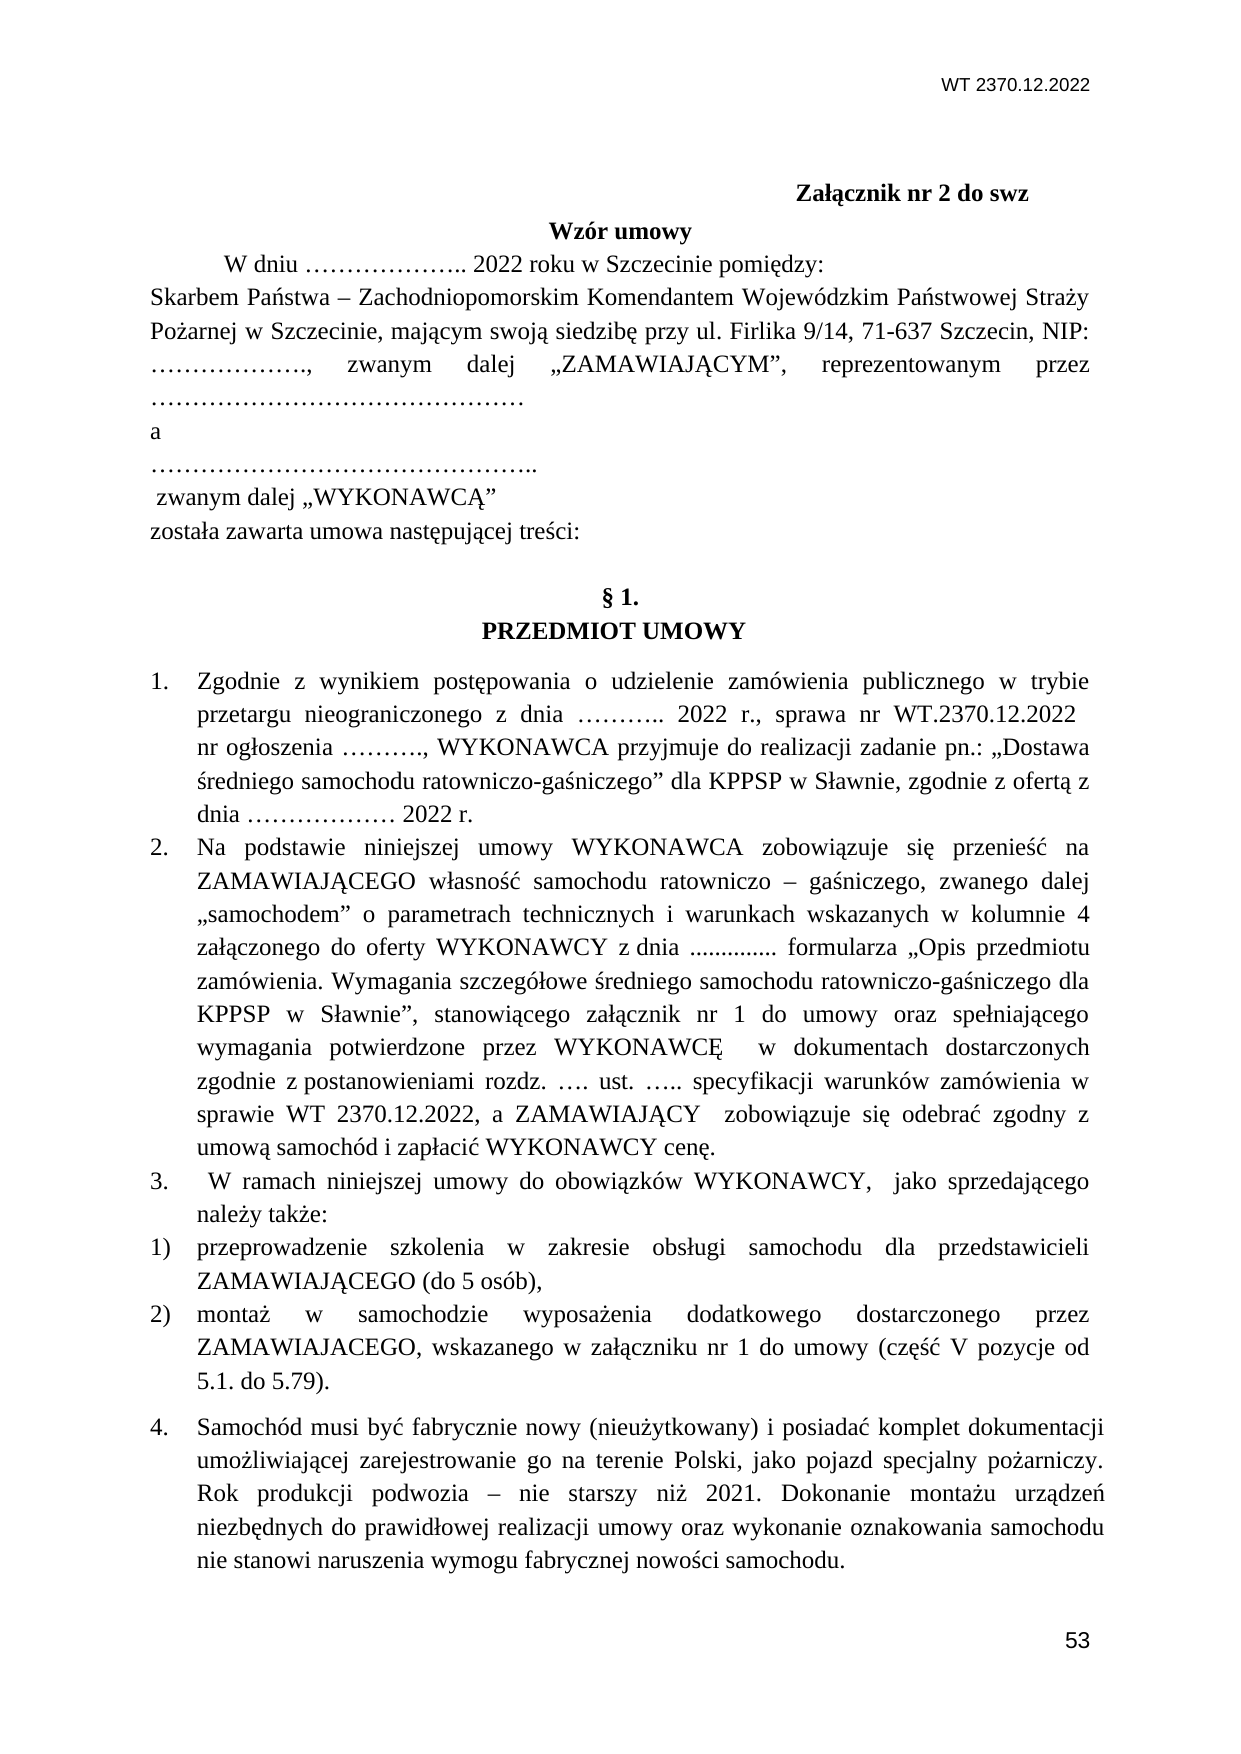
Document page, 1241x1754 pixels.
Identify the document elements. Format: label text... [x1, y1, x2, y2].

list W ramach niniejszej umowy do obowiązków WYKONAWCY, jako sprzedającego należy także: [150, 1162, 1090, 1229]
text zwanym dalej „WYKONAWCĄ” [150, 479, 1090, 512]
subtitle Wzór umowy [150, 212, 1090, 246]
list montaż w samochodzie wyposażenia dodatkowego dostarczonego przez ZAMAWIAJACEGO, wskazanego w załączniku nr 1 do umowy (część V pozycje od 5.1. do 5.79). [150, 1296, 1090, 1396]
text PRZEDMIOT UMOWY [150, 612, 1090, 646]
text W dniu ……………….. 2022 roku w Szczecinie pomiędzy: [150, 246, 1090, 279]
text a [150, 412, 1090, 446]
subtitle Załącznik nr 2 do swz [297, 175, 1090, 208]
text została zawarta umowa następującej treści: [150, 512, 1090, 546]
list przeprowadzenie szkolenia w zakresie obsługi samochodu dla przedstawicieli ZAMAWIAJĄCEGO (do 5 osób), [150, 1229, 1090, 1296]
text ……………………………………….. [150, 446, 1090, 479]
list Na podstawie niniejszej umowy WYKONAWCA zobowiązuje się przenieść na ZAMAWIAJĄCEGO własność samochodu ratowniczo – gaśniczego, zwanego dalej „samochodem” o parametrach technicznych i warunkach wskazanych w kolumnie 4 załączonego do oferty WYKONAWCY z dnia .............. formularza „Opis przedmiotu zamówienia. Wymagania szczegółowe średniego samochodu ratowniczo-gaśniczego dla KPPSP w Sławnie”, stanowiącego załącznik nr 1 do umowy oraz spełniającego wymagania potwierdzone przez WYKONAWCĘ w dokumentach dostarczonych zgodnie z postanowieniami rozdz. …. ust. ….. specyfikacji warunków zamówienia w sprawie WT 2370.12.2022, a ZAMAWIAJĄCY zobowiązuje się odebrać zgodny z umową samochód i zapłacić WYKONAWCY cenę. [150, 829, 1090, 1162]
list Samochód musi być fabrycznie nowy (nieużytkowany) i posiadać komplet dokumentacji umożliwiającej zarejestrowanie go na terenie Polski, jako pojazd specjalny pożarniczy. Rok produkcji podwozia – nie starszy niż 2021. Dokonanie montażu urządzeń niezbędnych do prawidłowej realizacji umowy oraz wykonanie oznakowania samochodu nie stanowi naruszenia wymogu fabrycznej nowości samochodu. [150, 1408, 1105, 1575]
text Skarbem Państwa – Zachodniopomorskim Komendantem Wojewódzkim Państwowej Straży Pożarnej w Szczecinie, mającym swoją siedzibę przy ul. Firlika 9/14, 71-637 Szczecin, NIP: ………………., zwanym dalej „ZAMAWIAJĄCYM”, reprezentowanym przez ……………………………………… [150, 279, 1090, 412]
list Zgodnie z wynikiem postępowania o udzielenie zamówienia publicznego w trybie przetargu nieograniczonego z dnia ……….. 2022 r., sprawa nr WT.2370.12.2022 nr ogłoszenia ………., WYKONAWCA przyjmuje do realizacji zadanie pn.: „Dostawa średniego samochodu ratowniczo-gaśniczego” dla KPPSP w Sławnie, zgodnie z ofertą z dnia ……………… 2022 r. [150, 662, 1090, 829]
text § 1. [150, 579, 1090, 612]
